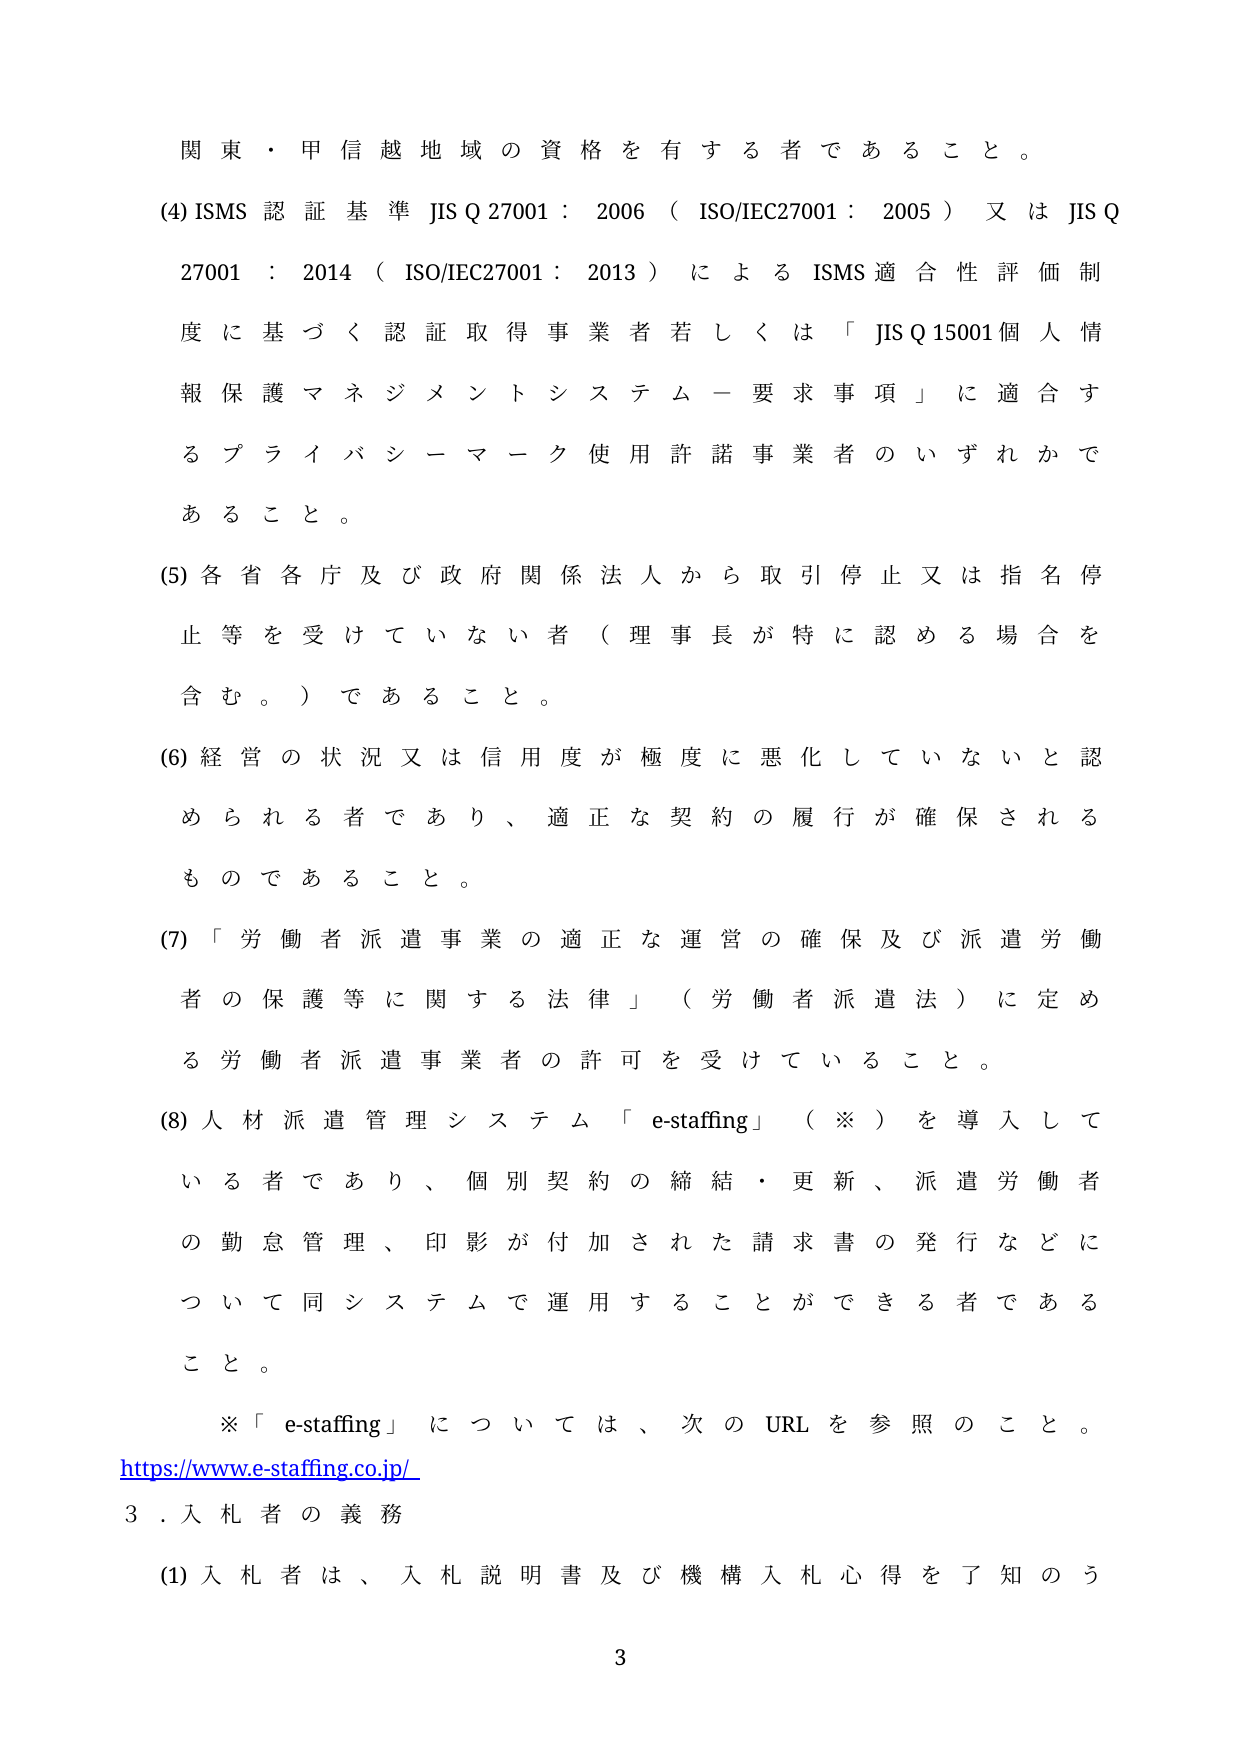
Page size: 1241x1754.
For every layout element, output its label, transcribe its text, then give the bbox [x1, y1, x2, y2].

text (8)人材派遣管理システム「e-staffing」（※）を導入している者であり、個別契約の締結・更新、派遣労働者の勤怠管理、印影が付加された請求書の発行などについて同システムで運用することができる者であること。 [140, 1089, 1120, 1392]
text (6) 経営の状況又は信用度が極度に悪化していないと認められる者であり、適正な契約の履行が確保されるものであること。 [140, 725, 1120, 907]
text (5) 各省各庁及び政府関係法人から取引停止又は指名停止等を受けていない者（理事長が特に認める場合を含む。）であること。 [140, 543, 1120, 725]
text (4) ISMS認証基準JIS Q 27001：2006（ISO/IEC27001：2005）又はJIS Q 27001：2014（ISO/IEC27001：2013）によるISMS適合性評価制度に基づく認証取得事業者若しくは「JIS Q 15001個人情報保護マネジメントシステム－要求事項」に適合するプライバシーマーク使用許諾事業者のいずれかであること。 [140, 180, 1120, 543]
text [140, 119, 1120, 180]
text (7)「労働者派遣事業の適正な運営の確保及び派遣労働者の保護等に関する法律」（労働者派遣法）に定める労働者派遣事業者の許可を受けていること。 [140, 907, 1120, 1089]
text ※「e-staffing」については、次のURLを参照のこと。 https://www.e-staffing.co.jp/ [120, 1392, 1120, 1483]
text ３.入札者の義務 [120, 1483, 1120, 1544]
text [149, 1544, 1120, 1604]
